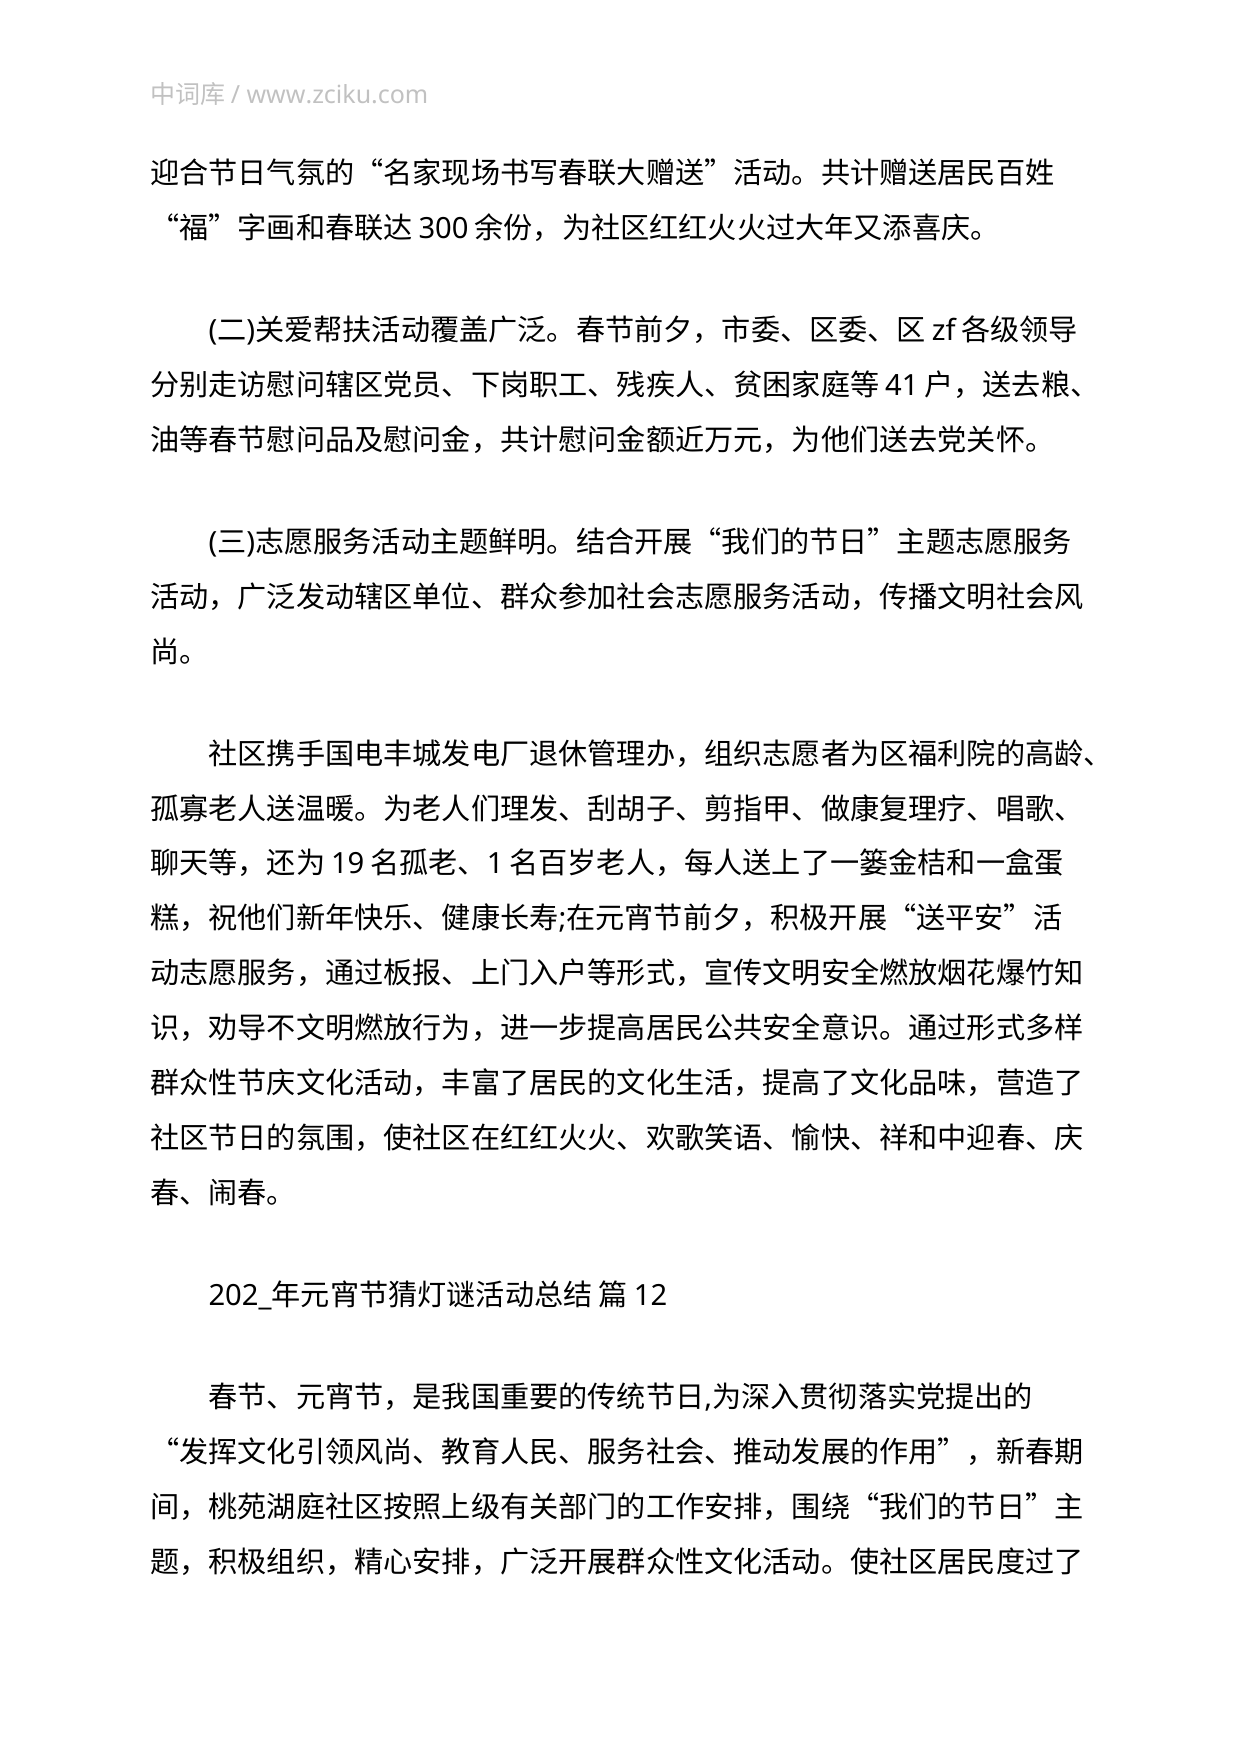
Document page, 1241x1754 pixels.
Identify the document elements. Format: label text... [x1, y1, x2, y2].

text (三)志愿服务活动主题鲜明。结合开展“我们的节日”主题志愿服务活动，广泛发动辖区单位、群众参加社会志愿服务活动，传播文明社会风尚。 [150, 519, 1090, 671]
text 社区携手国电丰城发电厂退休管理办，组织志愿者为区福利院的高龄、孤寡老人送温暖。为老人们理发、刮胡子、剪指甲、做康复理疗、唱歌、聊天等，还为19名孤老、1名百岁老人，每人送上了一篓金桔和一盒蛋糕，祝他们新年快乐、健康长寿;在元宵节前夕，积极开展“送平安”活动志愿服务，通过板报、上门入户等形式，宣传文明安全燃放烟花爆竹知识，劝导不文明燃放行为，进一步提高居民公共安全意识。通过形式多样群众性节庆文化活动，丰富了居民的文化生活，提高了文化品味，营造了社区节日的氛围，使社区在红红火火、欢歌笑语、愉快、祥和中迎春、庆春、闹春。 [150, 730, 1090, 1212]
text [150, 1373, 1090, 1581]
text (二)关爱帮扶活动覆盖广泛。春节前夕，市委、区委、区zf各级领导分别走访慰问辖区党员、下岗职工、残疾人、贫困家庭等41户，送去粮、油等春节慰问品及慰问金，共计慰问金额近万元，为他们送去党关怀。 [150, 307, 1090, 459]
text 202_年元宵节猜灯谜活动总结 篇12 [150, 1271, 1090, 1314]
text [150, 150, 1090, 247]
